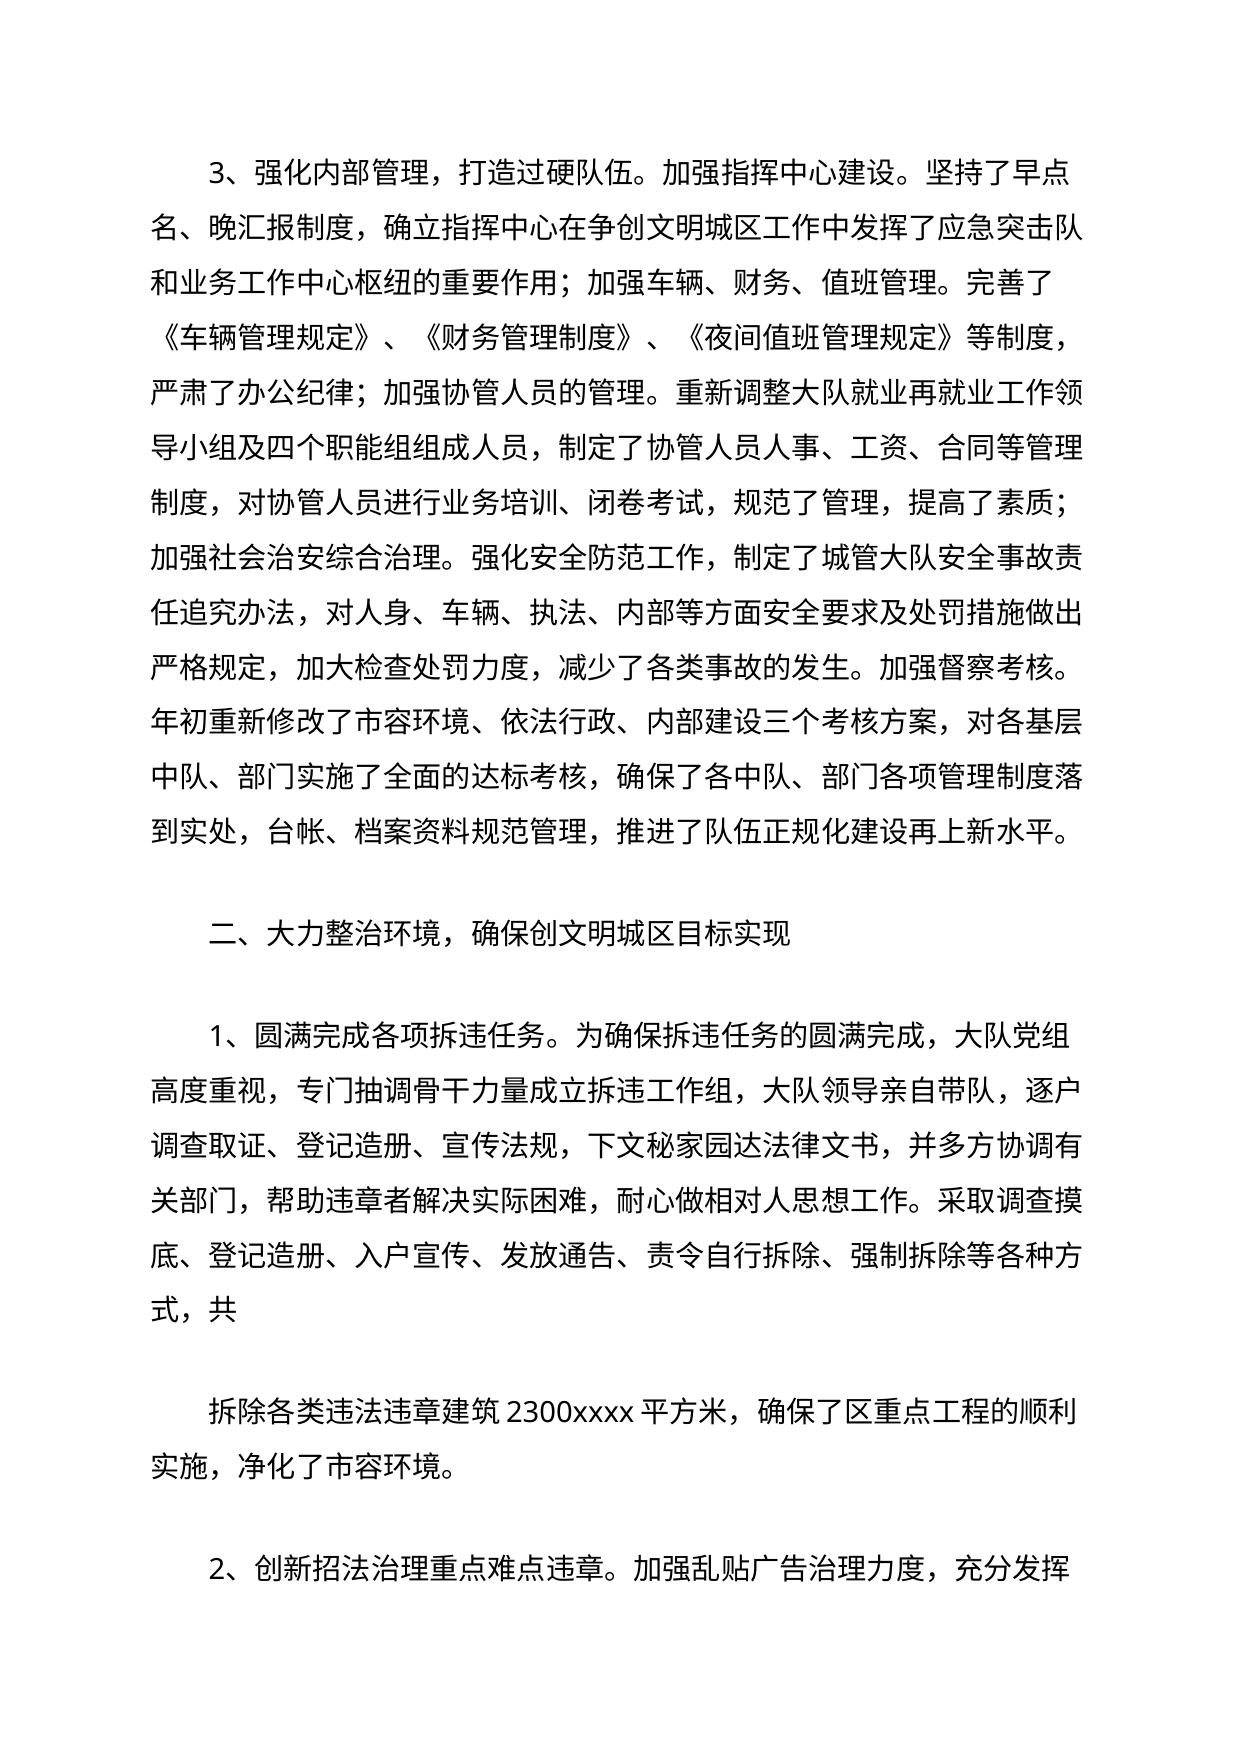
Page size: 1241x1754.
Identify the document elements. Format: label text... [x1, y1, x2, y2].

text 二、大力整治环境，确保创文明城区目标实现 [150, 911, 1090, 953]
text 拆除各类违法违章建筑2300xxxx平方米，确保了区重点工程的顺利实施，净化了市容环境。 [150, 1389, 1090, 1486]
text 1、圆满完成各项拆违任务。为确保拆违任务的圆满完成，大队党组高度重视，专门抽调骨干力量成立拆违工作组，大队领导亲自带队，逐户调查取证、登记造册、宣传法规，下文秘家园达法律文书，并多方协调有关部门，帮助违章者解决实际困难，耐心做相对人思想工作。采取调查摸底、登记造册、入户宣传、发放通告、责令自行拆除、强制拆除等各种方式，共 [150, 1012, 1090, 1329]
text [150, 1546, 1090, 1588]
text 3、强化内部管理，打造过硬队伍。加强指挥中心建设。坚持了早点名、晚汇报制度，确立指挥中心在争创文明城区工作中发挥了应急突击队和业务工作中心枢纽的重要作用；加强车辆、财务、值班管理。完善了《车辆管理规定》、《财务管理制度》、《夜间值班管理规定》等制度，严肃了办公纪律；加强协管人员的管理。重新调整大队就业再就业工作领导小组及四个职能组组成人员，制定了协管人员人事、工资、合同等管理制度，对协管人员进行业务培训、闭卷考试，规范了管理，提高了素质；加强社会治安综合治理。强化安全防范工作，制定了城管大队安全事故责任追究办法，对人身、车辆、执法、内部等方面安全要求及处罚措施做出严格规定，加大检查处罚力度，减少了各类事故的发生。加强督察考核。年初重新修改了市容环境、依法行政、内部建设三个考核方案，对各基层中队、部门实施了全面的达标考核，确保了各中队、部门各项管理制度落到实处，台帐、档案资料规范管理，推进了队伍正规化建设再上新水平。 [150, 150, 1090, 851]
